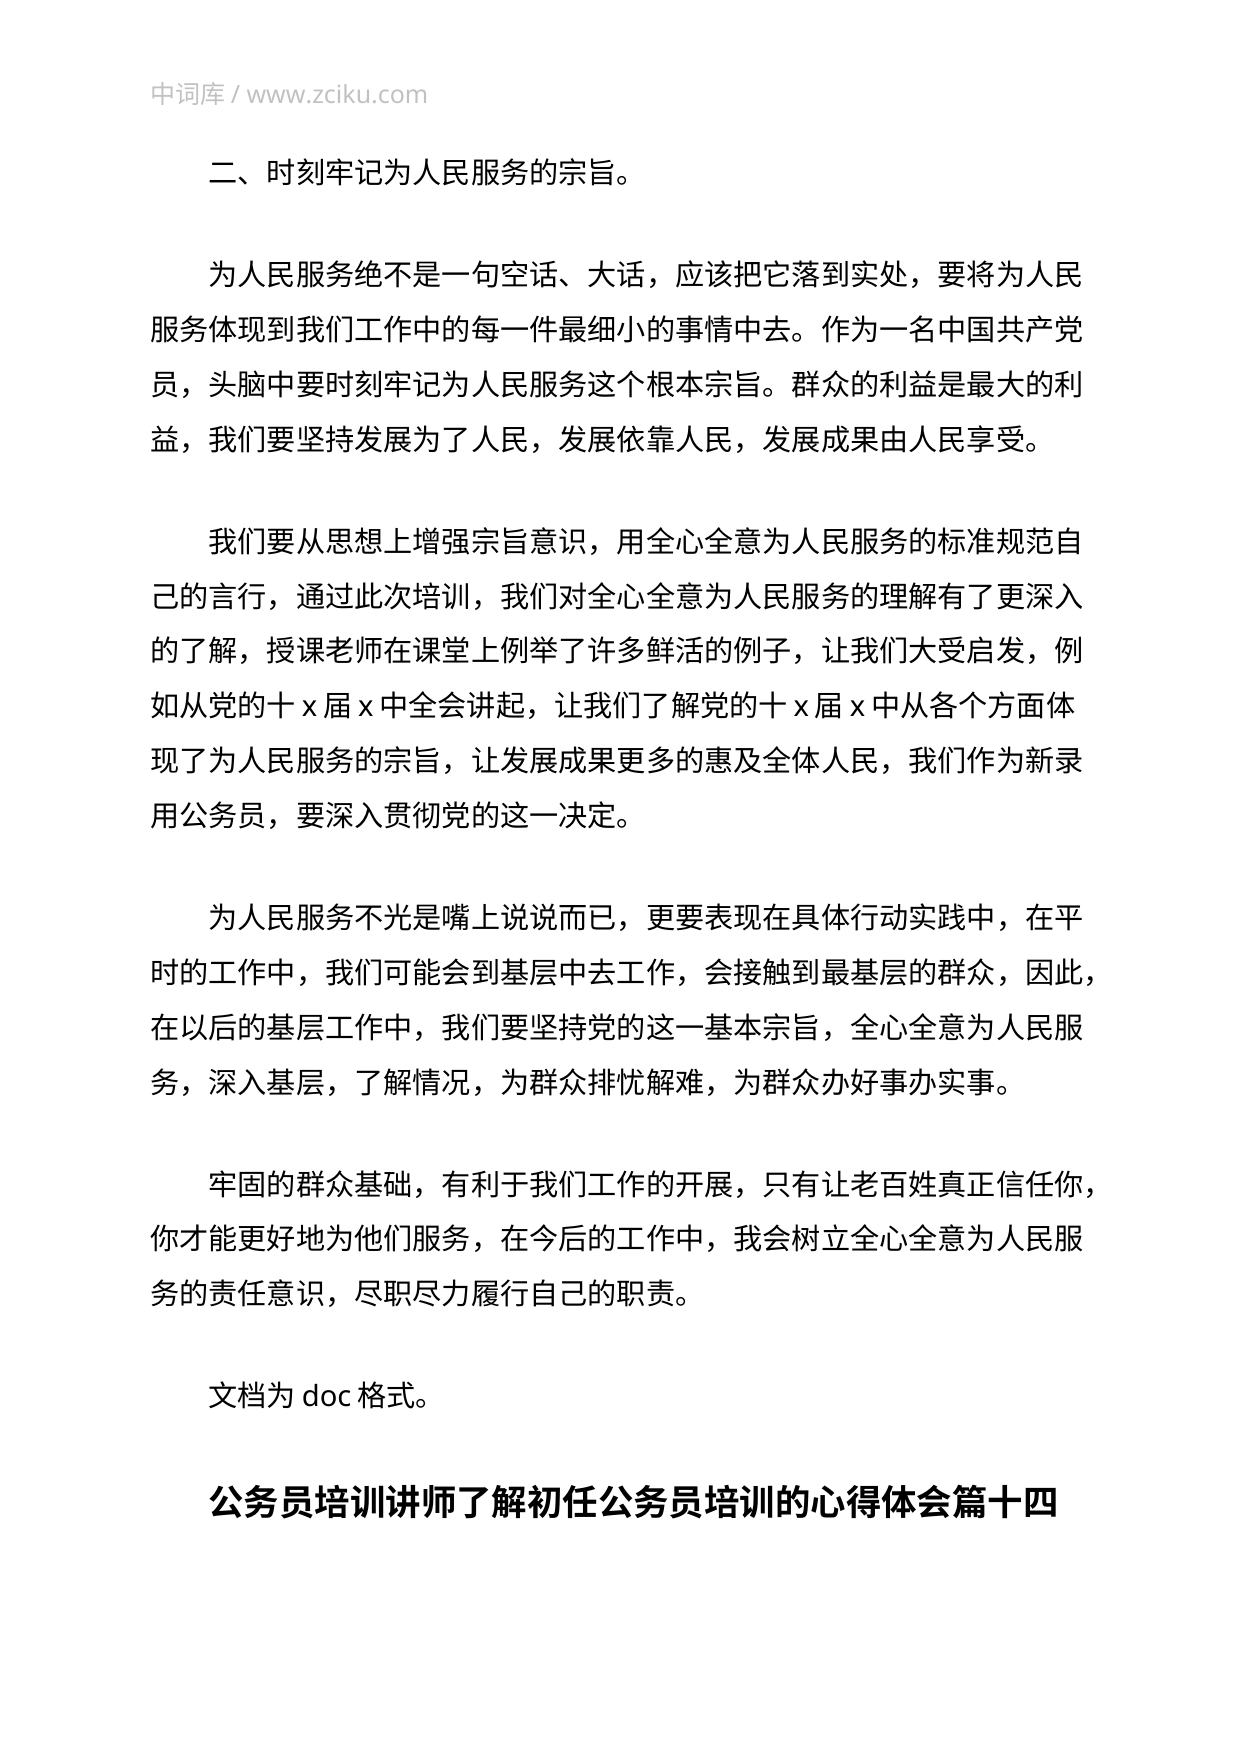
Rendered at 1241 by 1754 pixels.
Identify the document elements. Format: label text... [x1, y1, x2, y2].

text 为人民服务绝不是一句空话、大话，应该把它落到实处，要将为人民服务体现到我们工作中的每一件最细小的事情中去。作为一名中国共产党员，头脑中要时刻牢记为人民服务这个根本宗旨。群众的利益是最大的利益，我们要坚持发展为了人民，发展依靠人民，发展成果由人民享受。 [150, 252, 1090, 459]
text 二、时刻牢记为人民服务的宗旨。 [150, 150, 1090, 192]
text 公务员培训讲师了解初任公务员培训的心得体会篇十四 [150, 1474, 1090, 1526]
text 文档为doc格式。 [150, 1373, 1090, 1415]
text 为人民服务不光是嘴上说说而已，更要表现在具体行动实践中，在平时的工作中，我们可能会到基层中去工作，会接触到最基层的群众，因此，在以后的基层工作中，我们要坚持党的这一基本宗旨，全心全意为人民服务，深入基层，了解情况，为群众排忧解难，为群众办好事办实事。 [150, 894, 1090, 1102]
text 牢固的群众基础，有利于我们工作的开展，只有让老百姓真正信任你，你才能更好地为他们服务，在今后的工作中，我会树立全心全意为人民服务的责任意识，尽职尽力履行自己的职责。 [150, 1161, 1090, 1313]
text 我们要从思想上增强宗旨意识，用全心全意为人民服务的标准规范自己的言行，通过此次培训，我们对全心全意为人民服务的理解有了更深入的了解，授课老师在课堂上例举了许多鲜活的例子，让我们大受启发，例如从党的十x届x中全会讲起，让我们了解党的十x届x中从各个方面体现了为人民服务的宗旨，让发展成果更多的惠及全体人民，我们作为新录用公务员，要深入贯彻党的这一决定。 [150, 518, 1090, 835]
